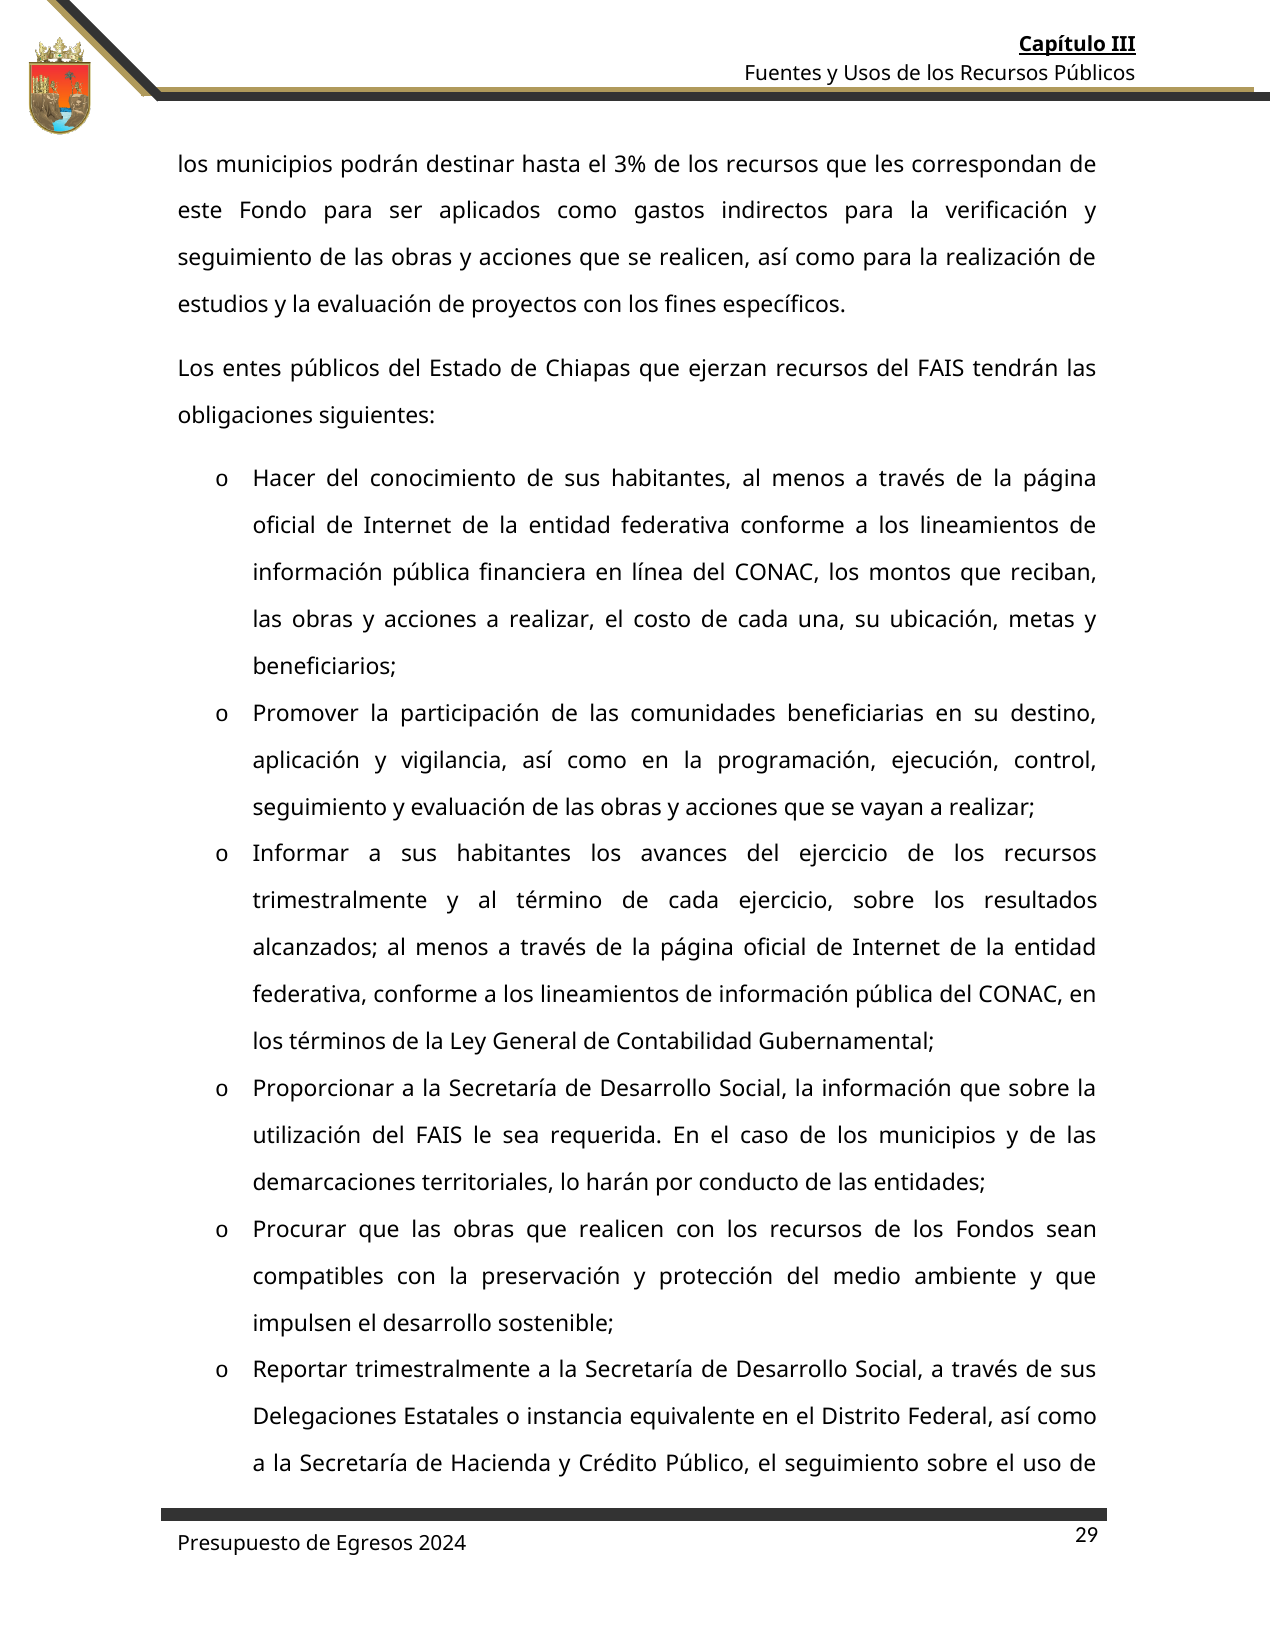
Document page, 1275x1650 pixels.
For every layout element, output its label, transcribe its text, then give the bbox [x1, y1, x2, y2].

picture [28, 37, 91, 136]
list Promover la participación de las comunidades beneficiarias en su destino, aplicación y vigilancia, así como en la programación, ejecución, control, seguimiento y evaluación de las obras y acciones que se vayan a realizar; [215, 697, 1098, 822]
list Procurar que las obras que realicen con los recursos de los Fondos sean compatibles con la preservación y protección del medio ambiente y que impulsen el desarrollo sostenible; [215, 1213, 1098, 1338]
list Hacer del conocimiento de sus habitantes, al menos a través de la página oficial de Internet de la entidad federativa conforme a los lineamientos de información pública financiera en línea del CONAC, los montos que reciban, las obras y acciones a realizar, el costo de cada una, su ubicación, metas y beneficiarios; [215, 462, 1098, 681]
list Informar a sus habitantes los avances del ejercicio de los recursos trimestralmente y al término de cada ejercicio, sobre los resultados alcanzados; al menos a través de la página oficial de Internet de la entidad federativa, conforme a los lineamientos de información pública del CONAC, en los términos de la Ley General de Contabilidad Gubernamental; [215, 837, 1098, 1056]
text Los entes públicos del Estado de Chiapas que ejerzan recursos del FAIS tendrán las obligaciones siguientes: [177, 352, 1098, 430]
list Proporcionar a la Secretaría de Desarrollo Social, la información que sobre la utilización del FAIS le sea requerida. En el caso de los municipios y de las demarcaciones territoriales, lo harán por conducto de las entidades; [215, 1072, 1098, 1197]
